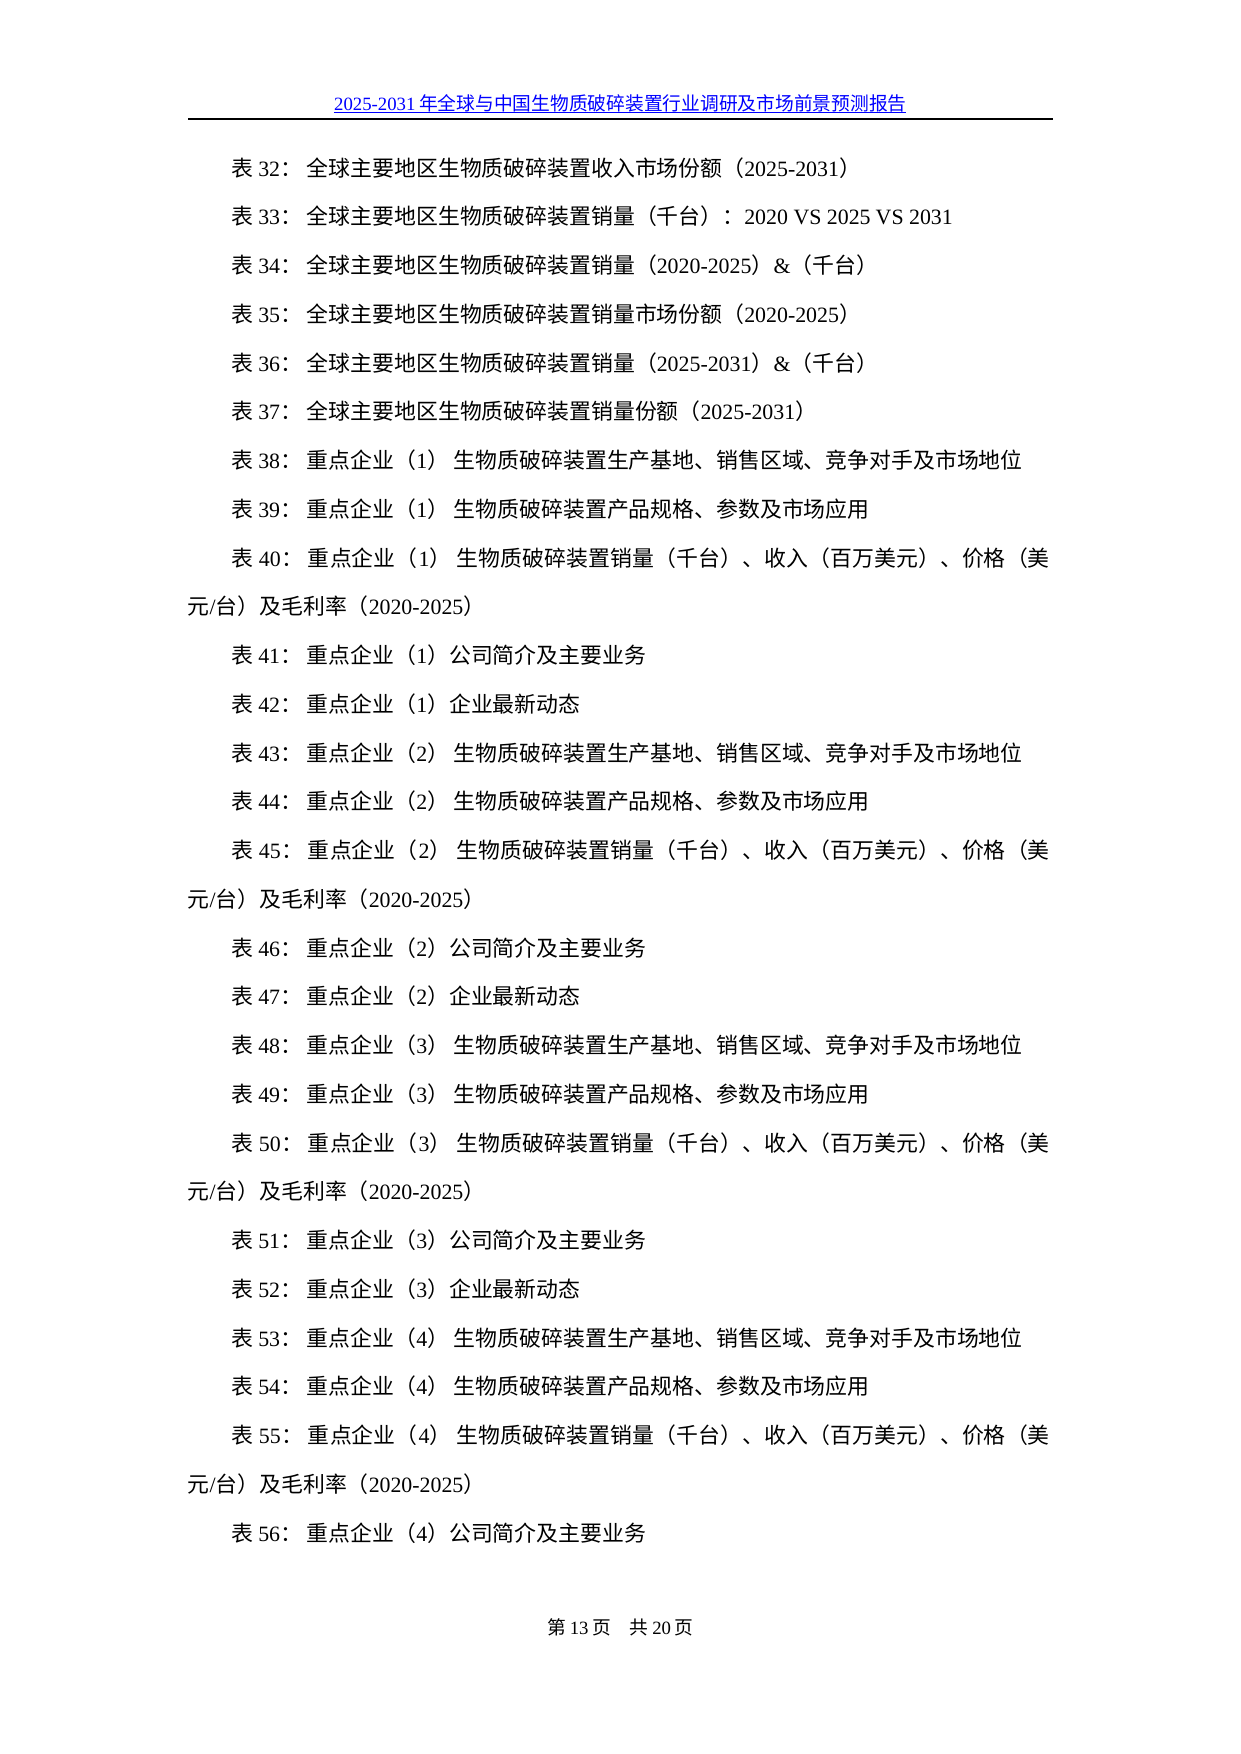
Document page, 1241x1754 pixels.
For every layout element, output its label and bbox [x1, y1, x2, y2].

text [187, 150, 1053, 1548]
